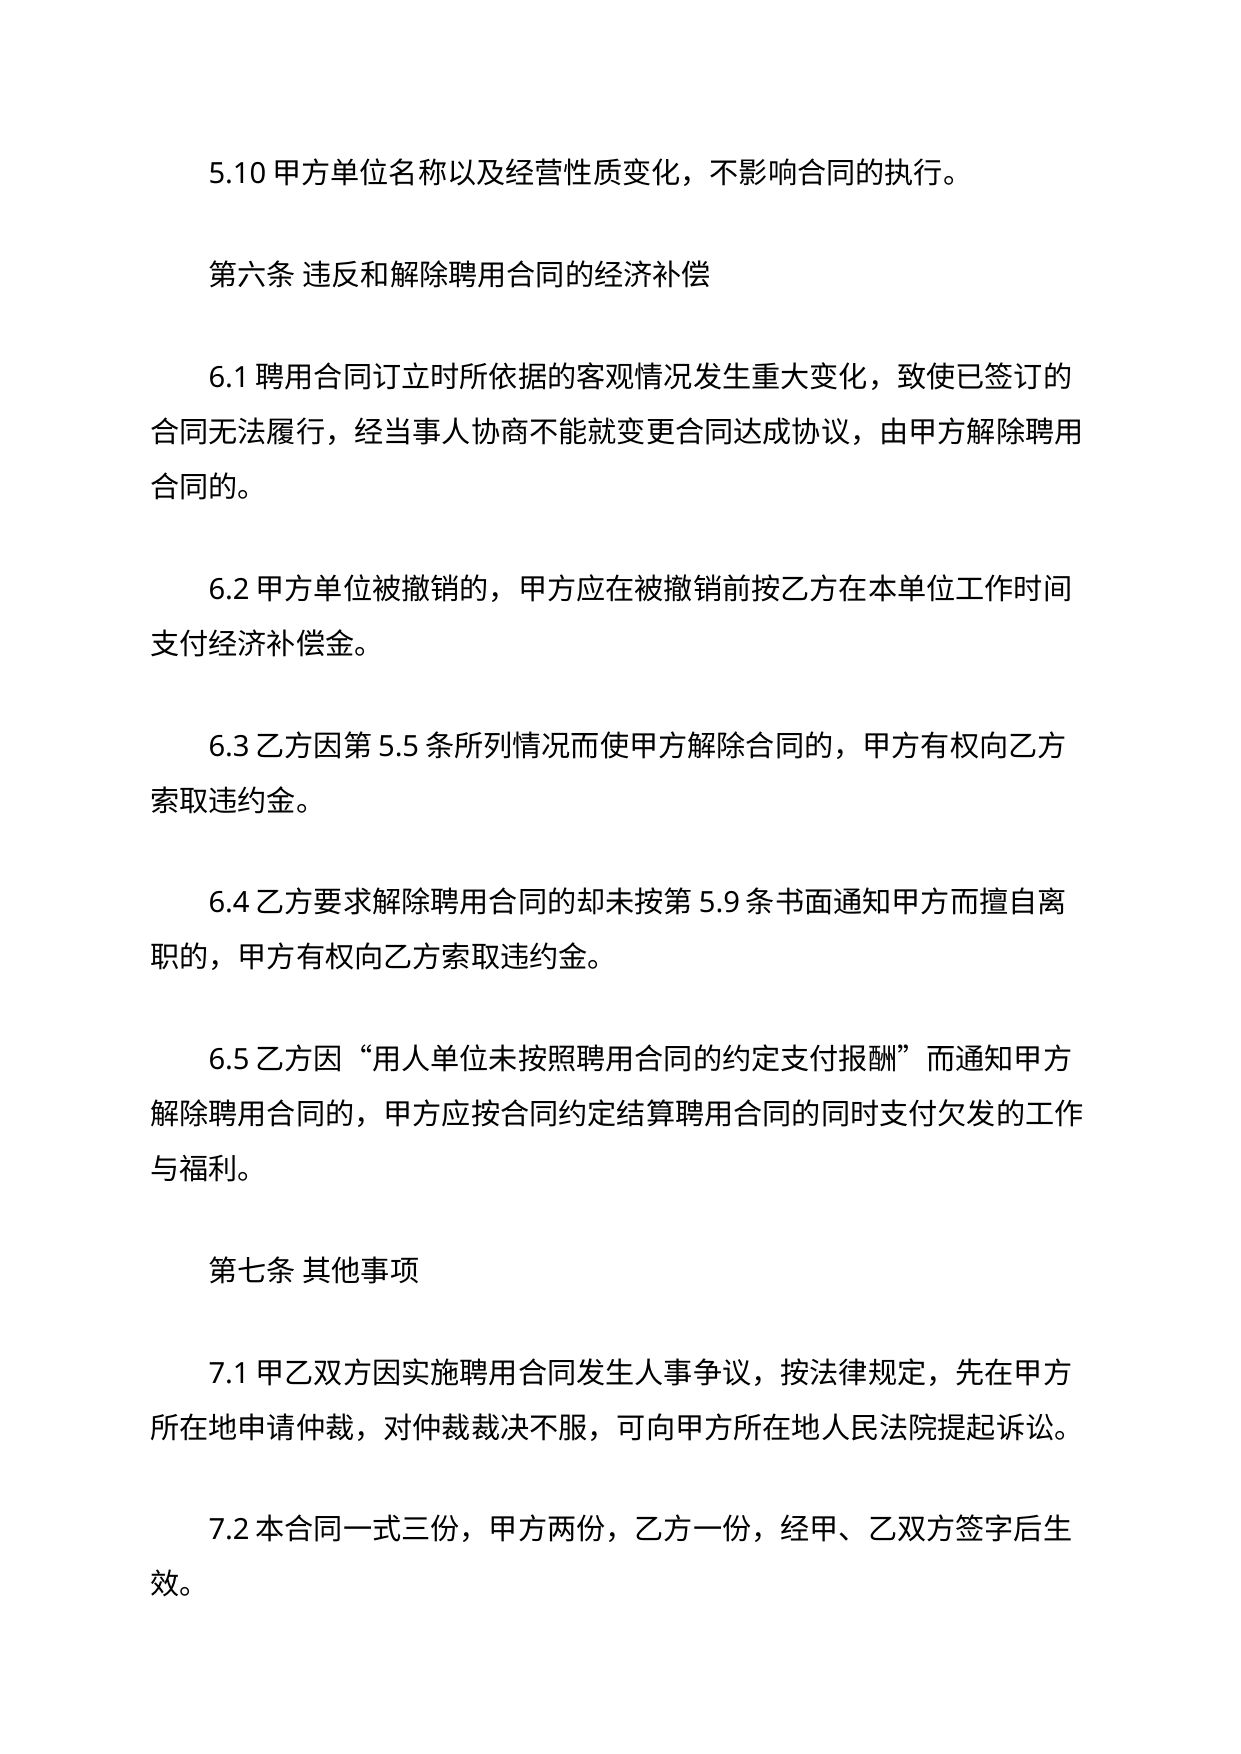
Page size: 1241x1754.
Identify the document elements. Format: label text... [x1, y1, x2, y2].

text 5.10甲方单位名称以及经营性质变化，不影响合同的执行。 [150, 150, 1090, 192]
text 6.2甲方单位被撤销的，甲方应在被撤销前按乙方在本单位工作时间支付经济补偿金。 [150, 565, 1090, 663]
text 第六条 违反和解除聘用合同的经济补偿 [150, 252, 1090, 294]
text 第七条 其他事项 [150, 1247, 1090, 1290]
text 6.5乙方因“用人单位未按照聘用合同的约定支付报酬”而通知甲方解除聘用合同的，甲方应按合同约定结算聘用合同的同时支付欠发的工作与福利。 [150, 1036, 1090, 1188]
text 6.1聘用合同订立时所依据的客观情况发生重大变化，致使已签订的合同无法履行，经当事人协商不能就变更合同达成协议，由甲方解除聘用合同的。 [150, 354, 1090, 506]
text 6.4乙方要求解除聘用合同的却未按第5.9条书面通知甲方而擅自离职的，甲方有权向乙方索取违约金。 [150, 879, 1090, 976]
text 7.2本合同一式三份，甲方两份，乙方一份，经甲、乙双方签字后生效。 [150, 1506, 1090, 1603]
text 7.1甲乙双方因实施聘用合同发生人事争议，按法律规定，先在甲方所在地申请仲裁，对仲裁裁决不服，可向甲方所在地人民法院提起诉讼。 [150, 1349, 1090, 1446]
text 6.3乙方因第5.5条所列情况而使甲方解除合同的，甲方有权向乙方索取违约金。 [150, 722, 1090, 819]
